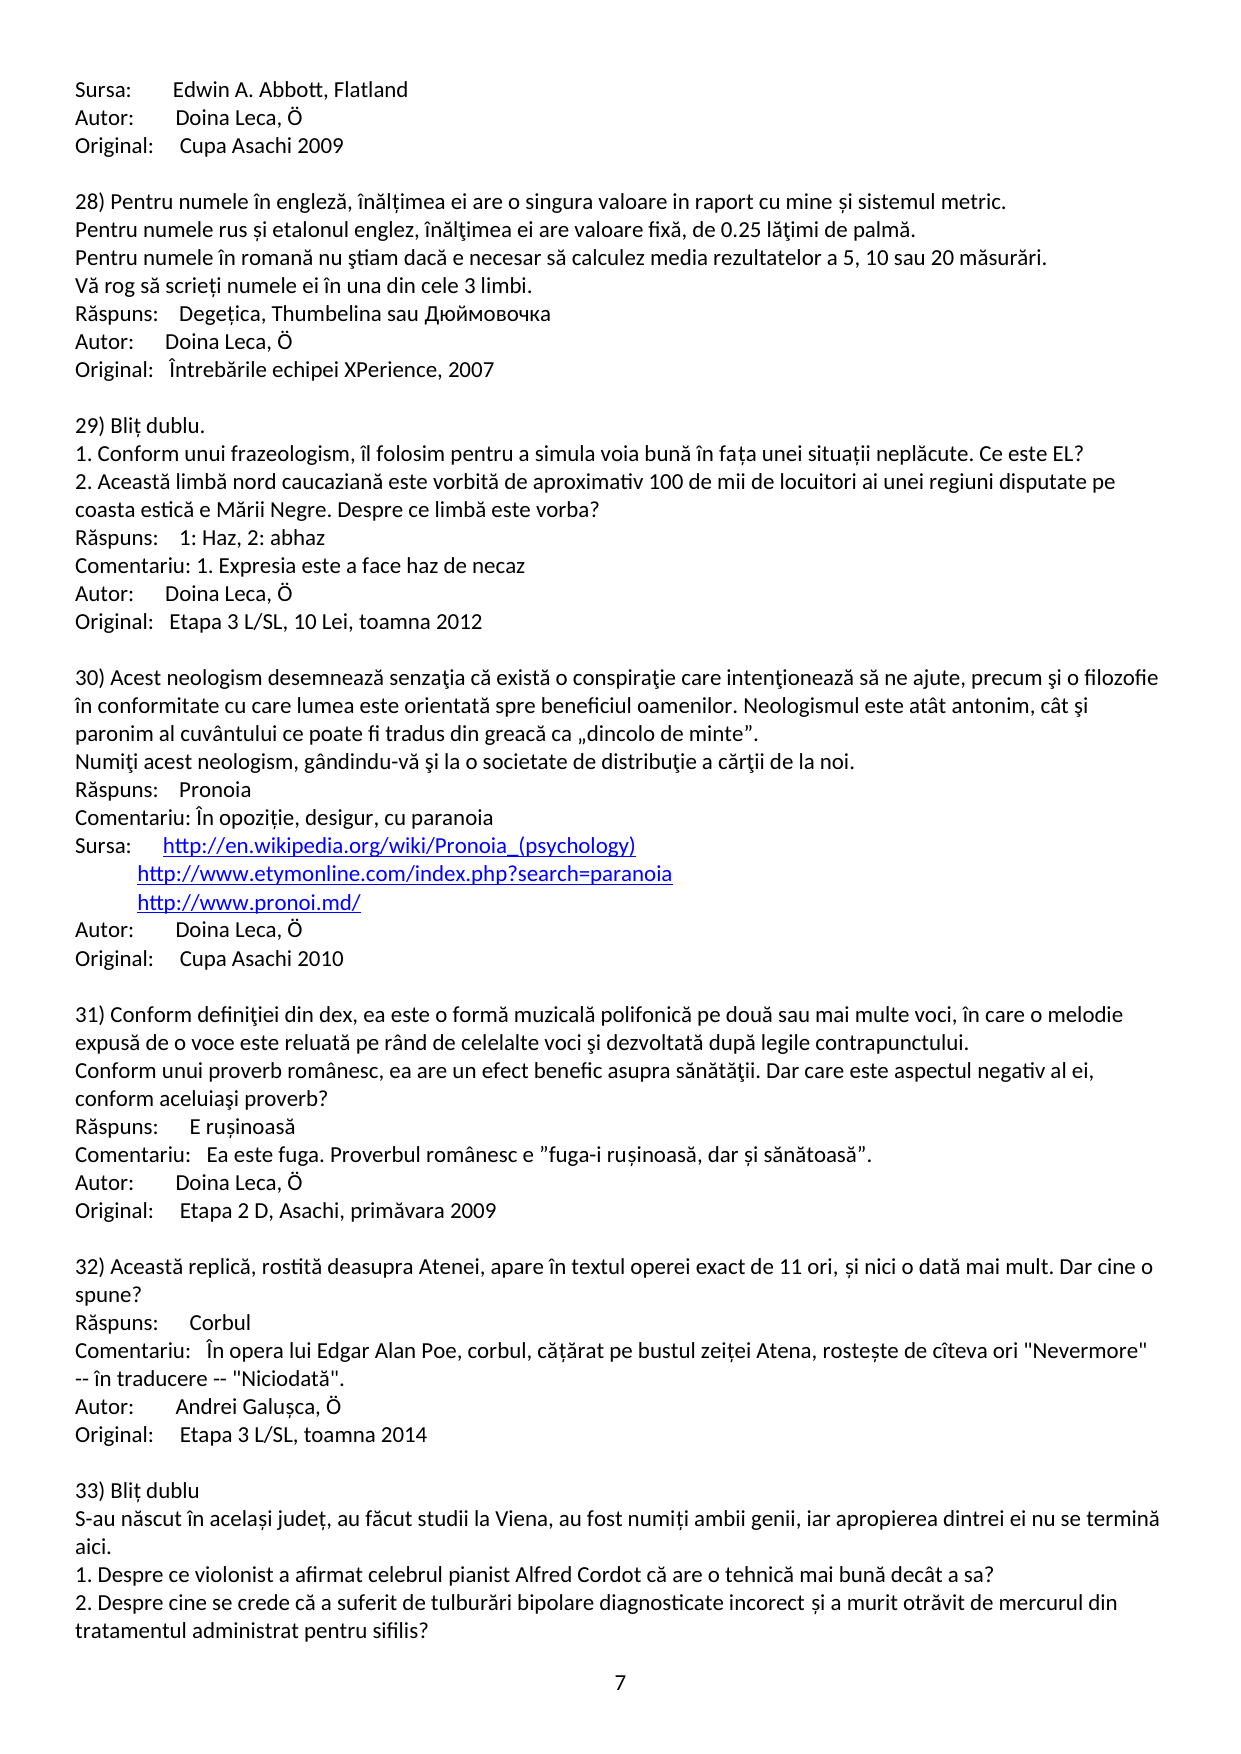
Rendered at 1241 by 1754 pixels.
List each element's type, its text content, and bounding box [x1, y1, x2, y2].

text 30) Acest neologism desemnează senzaţia că există o conspiraţie care intenţionează să ne ajute, precum şi o filozofie în conformitate cu care lumea este orientată spre beneficiul oamenilor. Neologismul este atât antonim, cât şi paronim al cuvântului ce poate fi tradus din greacă ca „dincolo de minte”. [75, 663, 1165, 747]
text http://www.etymonline.com/index.php?search=paranoia [75, 859, 1165, 888]
text Comentariu: Ea este fuga. Proverbul românesc e ”fuga-i rușinoasă, dar și sănătoasă”. [75, 1140, 1165, 1168]
text 31) Conform definiţiei din dex, ea este o formă muzicală polifonică pe două sau mai multe voci, în care o melodie expusă de o voce este reluată pe rând de celelalte voci şi dezvoltată după legile contrapunctului. [75, 1000, 1165, 1056]
text Pentru numele rus și etalonul englez, înălţimea ei are valoare fixă, de 0.25 lăţimi de palmă. [75, 215, 1165, 243]
text 1. Despre ce violonist a afirmat celebrul pianist Alfred Cordot că are o tehnică mai bună decât a sa? [75, 1560, 1165, 1588]
text Răspuns: Degețica, Thumbelina sau Дюймовочка [75, 299, 1165, 327]
text Răspuns: E rușinoasă [75, 1112, 1165, 1140]
text 29) Bliț dublu. [75, 411, 1165, 439]
text Sursa: http://en.wikipedia.org/wiki/Pronoia_(psychology) [75, 832, 1165, 859]
text Conform unui proverb românesc, ea are un efect benefic asupra sănătăţii. Dar care este aspectul negativ al ei, conform aceluiaşi proverb? [75, 1056, 1165, 1112]
text Răspuns: 1: Haz, 2: abhaz [75, 523, 1165, 551]
text Comentariu: În opoziție, desigur, cu paranoia [75, 803, 1165, 832]
text Răspuns: Pronoia [75, 776, 1165, 803]
text 28) Pentru numele în engleză, înălțimea ei are o singura valoare in raport cu mine și sistemul metric. [75, 187, 1165, 215]
text Autor: Andrei Galușca, Ö [75, 1392, 1165, 1420]
text 32) Această replică, rostită deasupra Atenei, apare în textul operei exact de 11 ori, și nici o dată mai mult. Dar cine o spune? [75, 1252, 1165, 1308]
text Original: Etapa 3 L/SL, toamna 2014 [75, 1420, 1165, 1448]
text Vă rog să scrieți numele ei în una din cele 3 limbi. [75, 271, 1165, 299]
text 2. Această limbă nord caucaziană este vorbită de aproximativ 100 de mii de locuitori ai unei regiuni disputate pe coasta estică e Mării Negre. Despre ce limbă este vorba? [75, 467, 1165, 523]
text Original: Întrebările echipei XPerience, 2007 [75, 355, 1165, 383]
text Sursa: Edwin A. Abbott, Flatland [75, 75, 1165, 103]
text Comentariu: 1. Expresia este a face haz de necaz [75, 551, 1165, 579]
text 33) Bliț dublu [75, 1476, 1165, 1504]
text Numiţi acest neologism, gândindu-vă şi la o societate de distribuţie a cărţii de la noi. [75, 747, 1165, 776]
text http://www.pronoi.md/ [75, 888, 1165, 916]
text Comentariu: În opera lui Edgar Alan Poe, corbul, cățărat pe bustul zeiței Atena, rostește de cîteva ori "Nevermore" -- în traducere -- "Niciodată". [75, 1336, 1165, 1392]
text Original: Cupa Asachi 2009 [75, 131, 1165, 159]
text Original: Etapa 3 L/SL, 10 Lei, toamna 2012 [75, 607, 1165, 635]
text Autor: Doina Leca, Ö [75, 1168, 1165, 1196]
text S-au născut în același județ, au făcut studii la Viena, au fost numiți ambii genii, iar apropierea dintrei ei nu se termină aici. [75, 1504, 1165, 1560]
text Original: Etapa 2 D, Asachi, primăvara 2009 [75, 1196, 1165, 1224]
text Autor: Doina Leca, Ö [75, 916, 1165, 944]
text Autor: Doina Leca, Ö [75, 579, 1165, 607]
text 2. Despre cine se crede că a suferit de tulburări bipolare diagnosticate incorect și a murit otrăvit de mercurul din tratamentul administrat pentru sifilis? [75, 1588, 1165, 1644]
text Răspuns: Corbul [75, 1308, 1165, 1336]
text Autor: Doina Leca, Ö [75, 103, 1165, 131]
text Autor: Doina Leca, Ö [75, 327, 1165, 355]
text Pentru numele în romană nu ştiam dacă e necesar să calculez media rezultatelor a 5, 10 sau 20 măsurări. [75, 243, 1165, 271]
text Original: Cupa Asachi 2010 [75, 944, 1165, 972]
text 1. Conform unui frazeologism, îl folosim pentru a simula voia bună în fața unei situații neplăcute. Ce este EL? [75, 439, 1165, 467]
